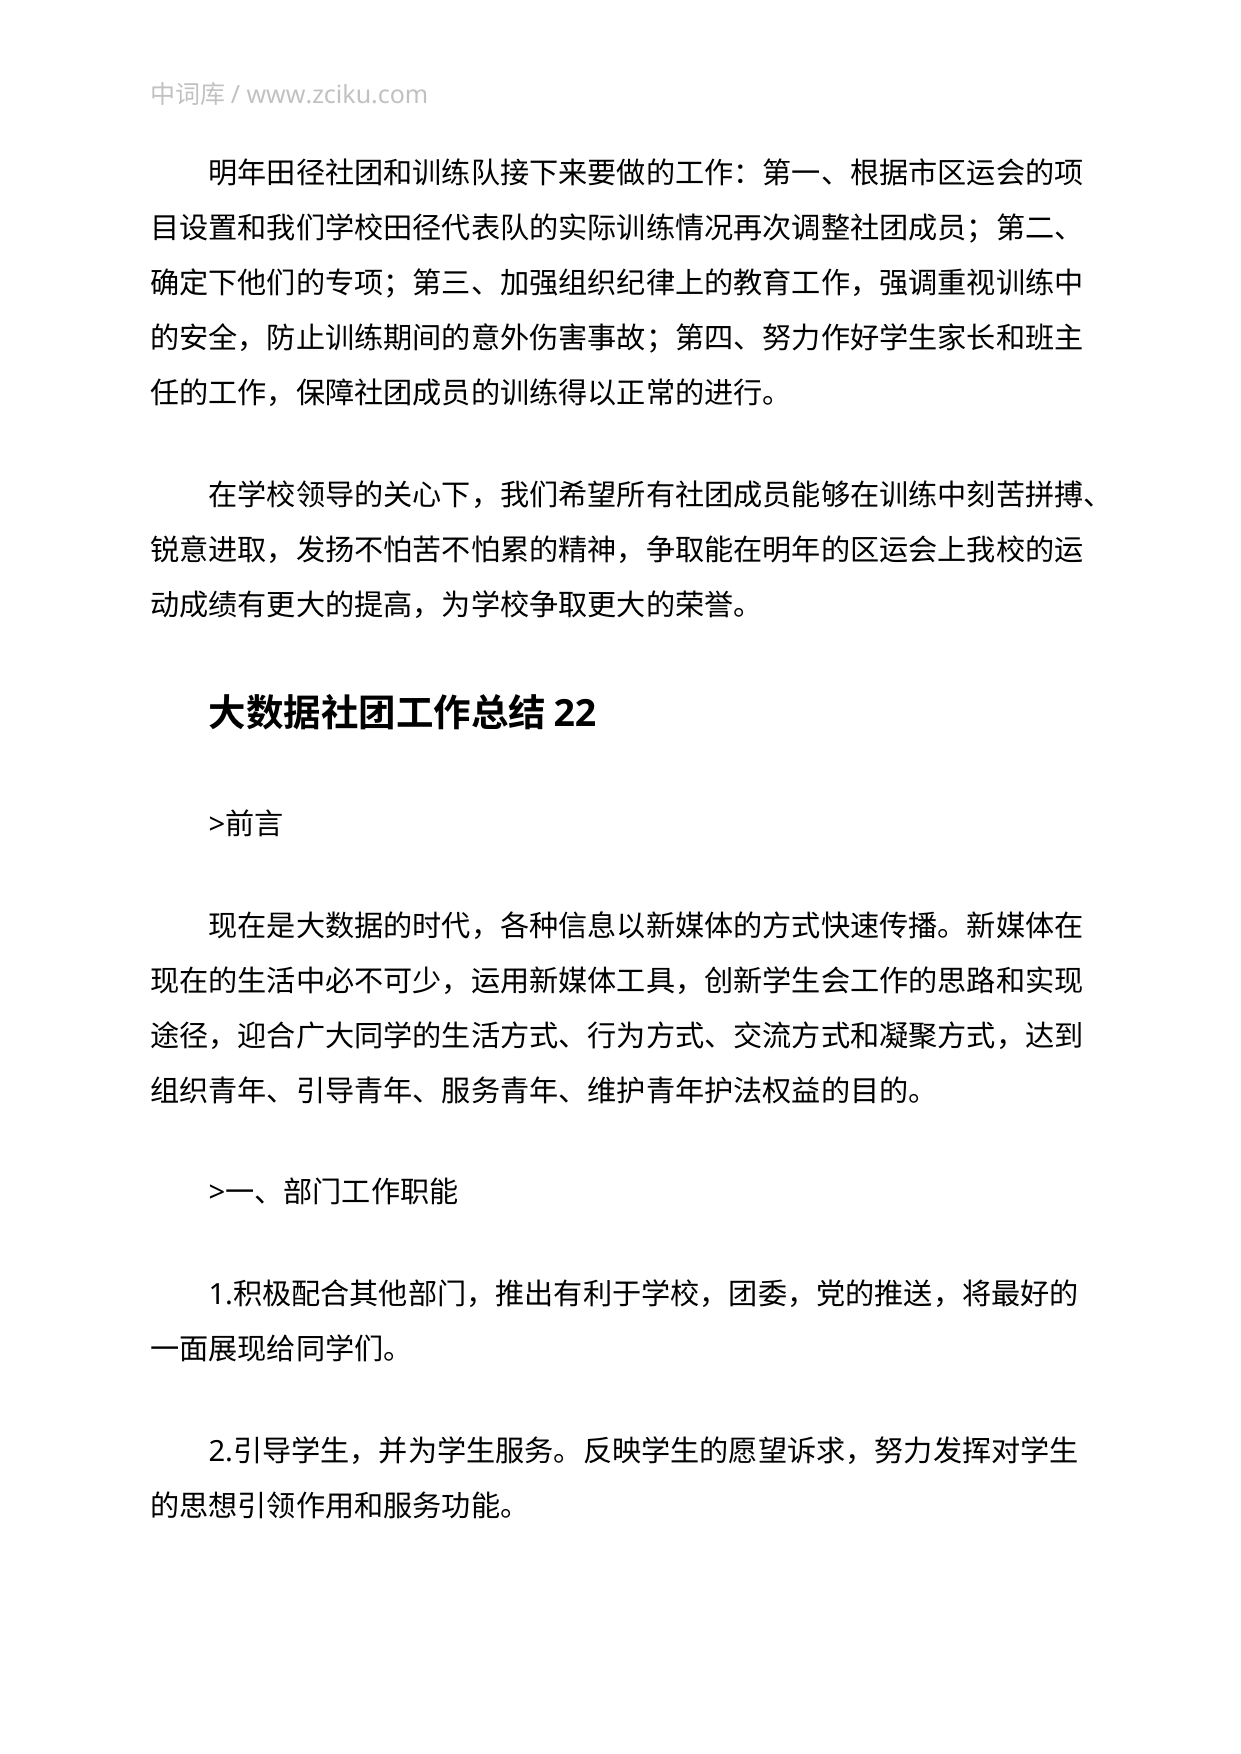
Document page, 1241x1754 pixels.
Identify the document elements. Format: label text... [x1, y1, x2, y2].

text >一、部门工作职能 [150, 1169, 1090, 1211]
text >前言 [150, 801, 1090, 843]
text 明年田径社团和训练队接下来要做的工作：第一、根据市区运会的项目设置和我们学校田径代表队的实际训练情况再次调整社团成员；第二、确定下他们的专项；第三、加强组织纪律上的教育工作，强调重视训练中的安全，防止训练期间的意外伤害事故；第四、努力作好学生家长和班主任的工作，保障社团成员的训练得以正常的进行。 [150, 150, 1090, 412]
text 大数据社团工作总结22 [150, 683, 1090, 737]
text 现在是大数据的时代，各种信息以新媒体的方式快速传播。新媒体在现在的生活中必不可少，运用新媒体工具，创新学生会工作的思路和实现途径，迎合广大同学的生活方式、行为方式、交流方式和凝聚方式，达到组织青年、引导青年、服务青年、维护青年护法权益的目的。 [150, 902, 1090, 1109]
text 1.积极配合其他部门，推出有利于学校，团委，党的推送，将最好的一面展现给同学们。 [150, 1271, 1090, 1368]
text 在学校领导的关心下，我们希望所有社团成员能够在训练中刻苦拼搏、锐意进取，发扬不怕苦不怕累的精神，争取能在明年的区运会上我校的运动成绩有更大的提高，为学校争取更大的荣誉。 [150, 471, 1090, 623]
text 2.引导学生，并为学生服务。反映学生的愿望诉求，努力发挥对学生的思想引领作用和服务功能。 [150, 1428, 1090, 1525]
